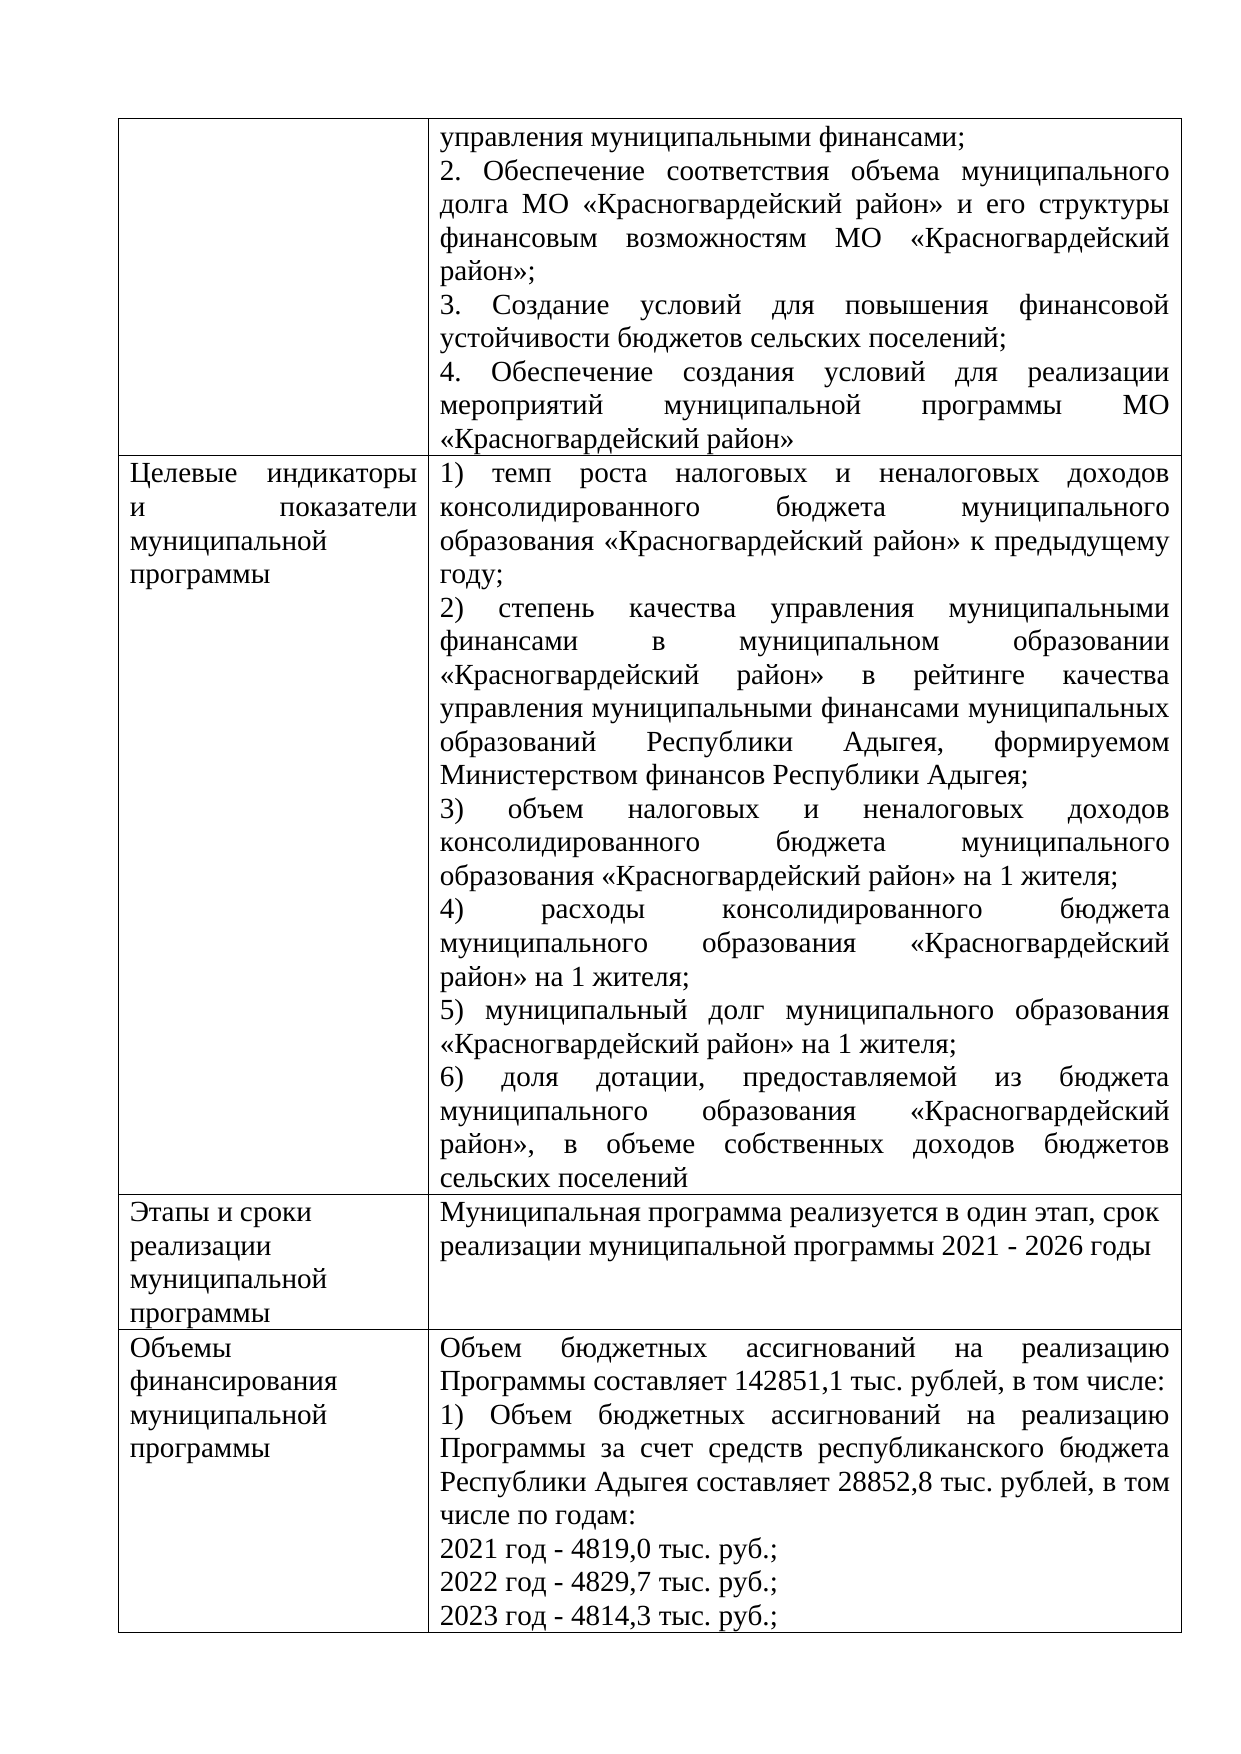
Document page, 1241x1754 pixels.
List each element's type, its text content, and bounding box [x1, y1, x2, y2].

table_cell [429, 1330, 1181, 1632]
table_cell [429, 119, 1181, 454]
table_cell Этапы и сроки реализации муниципальной программы [119, 1195, 428, 1329]
table_cell Целевые индикаторы и показатели муниципальной программы [119, 456, 428, 1193]
table_cell Муниципальная программа реализуется в один этап, срок реализации муниципальной программы 2021 - 2026 годы [429, 1195, 1181, 1329]
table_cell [119, 119, 428, 454]
table_cell 1) темп роста налоговых и неналоговых доходов консолидированного бюджета муниципального образования «Красногвардейский район» к предыдущему году; 2) степень качества управления муниципальными финансами в муниципальном образовании «Красногвардейский район» в рейтинге качества управления муниципальными финансами муниципальных образований Республики Адыгея, формируемом Министерством финансов Республики Адыгея; 3) объем налоговых и неналоговых доходов консолидированного бюджета муниципального образования «Красногвардейский район» на 1 жителя; 4) расходы консолидированного бюджета муниципального образования «Красногвардейский район» на 1 жителя; 5) муниципальный долг муниципального образования «Красногвардейский район» на 1 жителя; 6) доля дотации, предоставляемой из бюджета муниципального образования «Красногвардейский район», в объеме собственных доходов бюджетов сельских поселений [429, 456, 1181, 1193]
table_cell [119, 1330, 428, 1632]
